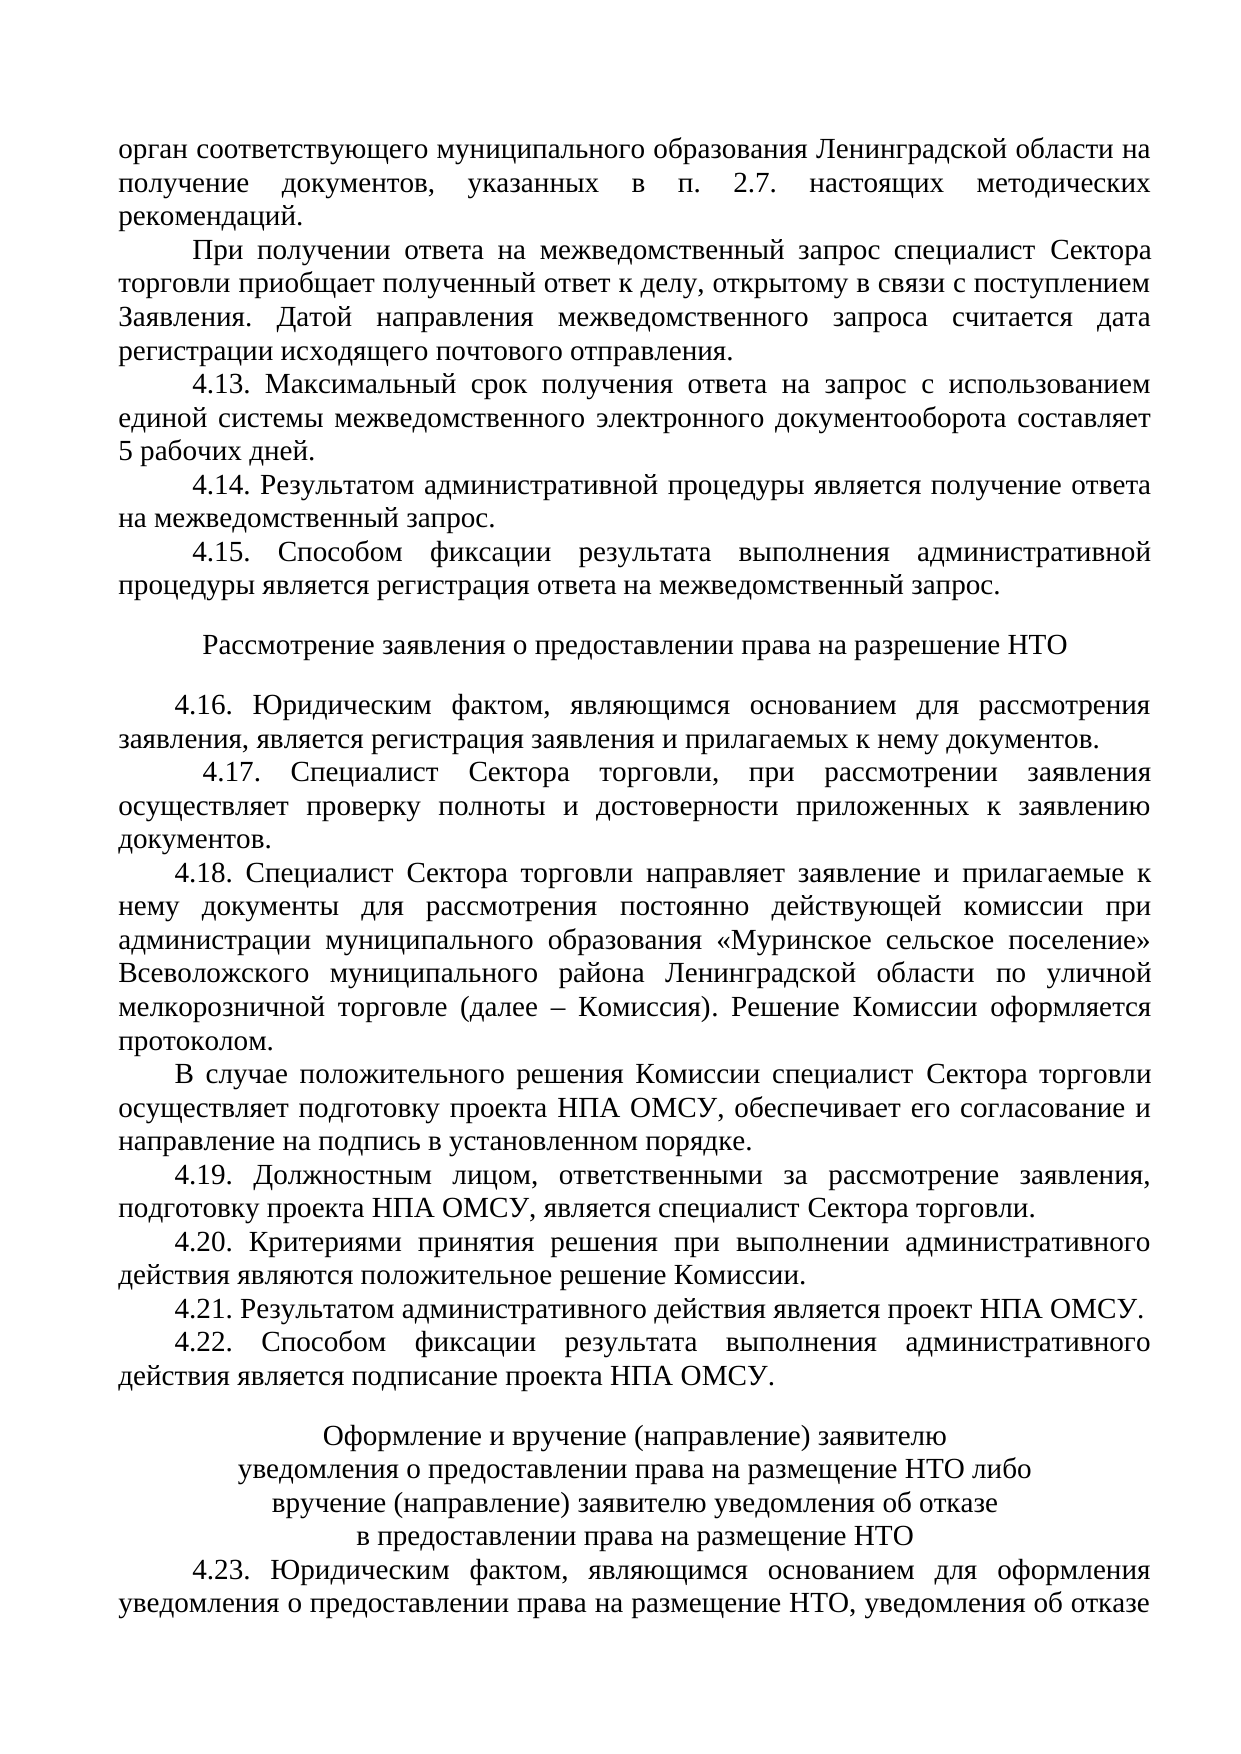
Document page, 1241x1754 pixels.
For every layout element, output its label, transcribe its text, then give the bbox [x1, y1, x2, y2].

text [118, 1552, 1152, 1619]
text 4.16. Юридическим фактом, являющимся основанием для рассмотрения заявления, является регистрация заявления и прилагаемых к нему документов. [118, 687, 1152, 754]
text 4.15. Способом фиксации результата выполнения административной процедуры является регистрация ответа на межведомственный запрос. [118, 534, 1152, 601]
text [118, 131, 1152, 232]
text 4.14. Результатом административной процедуры является получение ответа на межведомственный запрос. [118, 467, 1152, 534]
text 4.13. Максимальный срок получения ответа на запрос с использованием единой системы межведомственного электронного документооборота составляет 5 рабочих дней. [118, 366, 1152, 467]
text уведомления о предоставлении права на размещение НТО либо [118, 1451, 1152, 1485]
text в предоставлении права на размещение НТО [118, 1518, 1152, 1552]
text 4.22. Способом фиксации результата выполнения административного действия является подписание проекта НПА ОМСУ. [118, 1324, 1152, 1392]
text В случае положительного решения Комиссии специалист Сектора торговли осуществляет подготовку проекта НПА ОМСУ, обеспечивает его согласование и направление на подпись в установленном порядке. [118, 1056, 1152, 1157]
text При получении ответа на межведомственный запрос специалист Сектора торговли приобщает полученный ответ к делу, открытому в связи с поступлением Заявления. Датой направления межведомственного запроса считается дата регистрации исходящего почтового отправления. [118, 232, 1152, 366]
text Оформление и вручение (направление) заявителю [118, 1418, 1152, 1451]
text вручение (направление) заявителю уведомления об отказе [118, 1485, 1152, 1518]
text Рассмотрение заявления о предоставлении права на разрешение НТО [118, 627, 1152, 661]
text 4.19. Должностным лицом, ответственными за рассмотрение заявления, подготовку проекта НПА ОМСУ, является специалист Сектора торговли. [118, 1157, 1152, 1224]
text 4.17. Специалист Сектора торговли, при рассмотрении заявления осуществляет проверку полноты и достоверности приложенных к заявлению документов. [118, 754, 1152, 855]
text 4.20. Критериями принятия решения при выполнении административного действия являются положительное решение Комиссии. [118, 1224, 1152, 1291]
text 4.18. Специалист Сектора торговли направляет заявление и прилагаемые к нему документы для рассмотрения постоянно действующей комиссии при администрации муниципального образования «Муринское сельское поселение» Всеволожского муниципального района Ленинградской области по уличной мелкорозничной торговле (далее – Комиссия). Решение Комиссии оформляется протоколом. [118, 855, 1152, 1056]
text 4.21. Результатом административного действия является проект НПА ОМСУ. [118, 1291, 1152, 1324]
